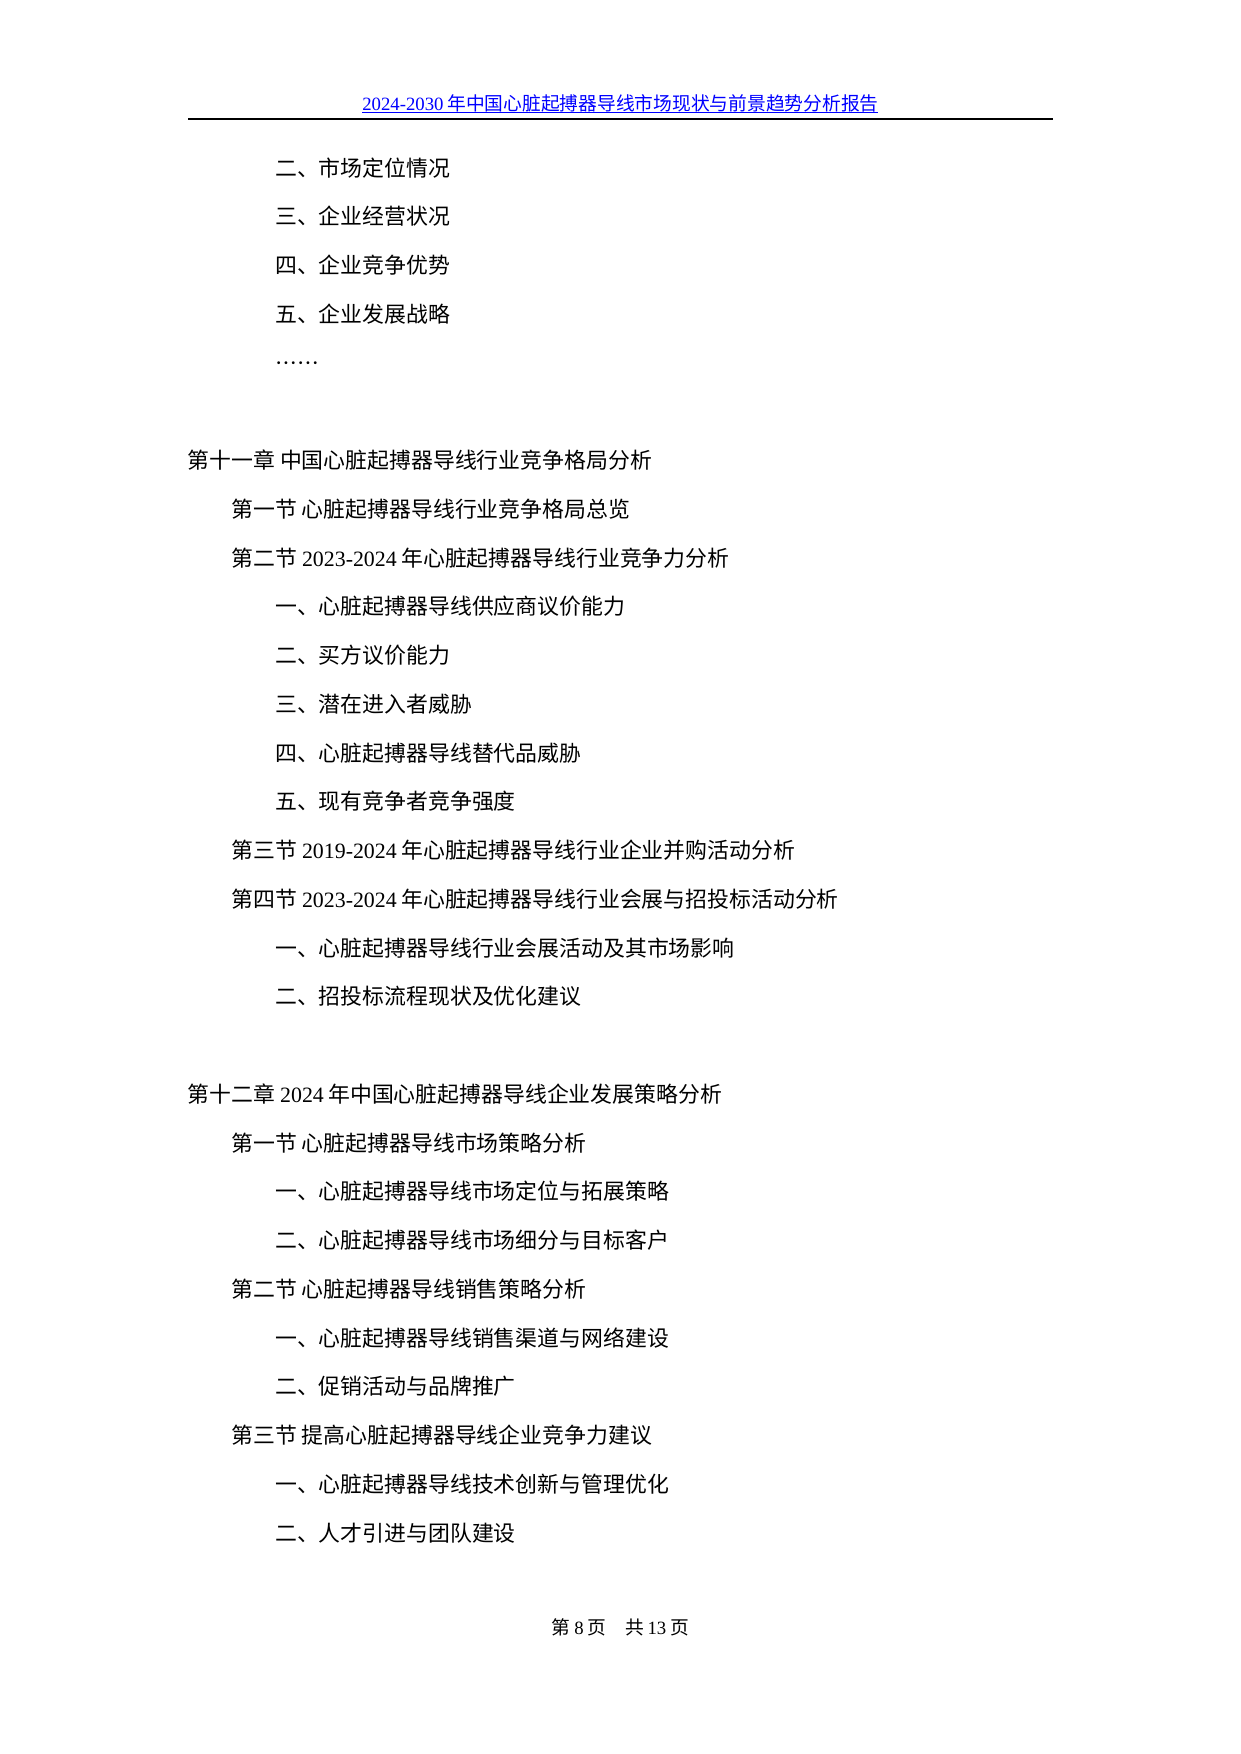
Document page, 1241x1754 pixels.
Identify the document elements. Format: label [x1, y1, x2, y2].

text [187, 150, 1053, 1548]
